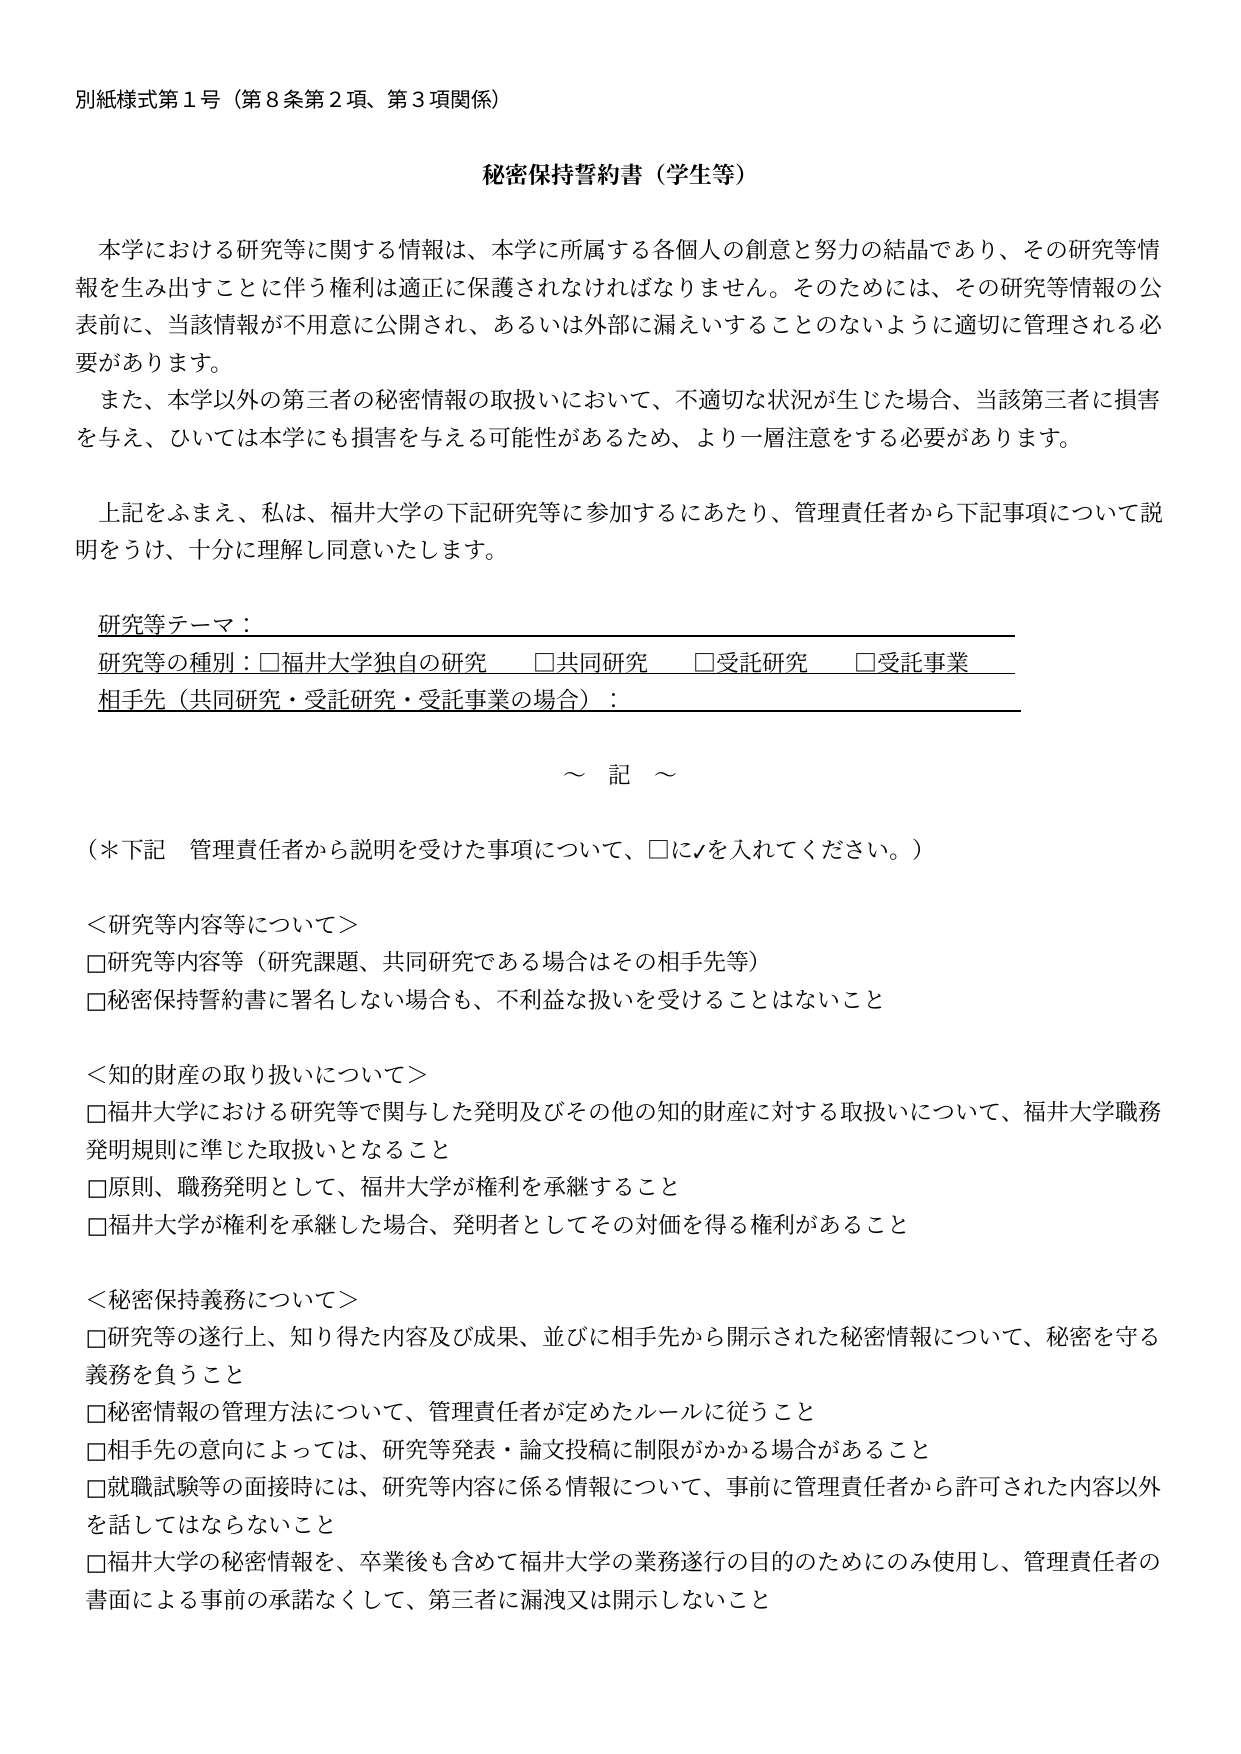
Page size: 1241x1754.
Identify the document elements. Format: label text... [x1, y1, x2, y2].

text □福井大学が権利を承継した場合、発明者としてその対価を得る権利があること [75, 1205, 1165, 1242]
text 上記をふまえ、私は、福井大学の下記研究等に参加するにあたり、管理責任者から下記事項について説明をうけ、十分に理解し同意いたします。 [75, 492, 1165, 567]
text 本学における研究等に関する情報は、本学に所属する各個人の創意と努力の結晶であり、その研究等情報を生み出すことに伴う権利は適正に保護されなければなりません。そのためには、その研究等情報の公表前に、当該情報が不用意に公開され、あるいは外部に漏えいすることのないように適切に管理される必要があります。 [75, 230, 1165, 380]
text □秘密情報の管理方法について、管理責任者が定めたルールに従うこと [85, 1392, 1165, 1430]
text 研究等の種別：□福井大学独自の研究 □共同研究 □受託研究 □受託事業 [75, 642, 1165, 680]
text □秘密保持誓約書に署名しない場合も、不利益な扱いを受けることはないこと [85, 980, 1165, 1017]
text また、本学以外の第三者の秘密情報の取扱いにおいて、不適切な状況が生じた場合、当該第三者に損害を与え、ひいては本学にも損害を与える可能性があるため、より一層注意をする必要があります。 [75, 380, 1165, 455]
text ＜秘密保持義務について＞ [85, 1280, 1165, 1317]
text □研究等内容等（研究課題、共同研究である場合はその相手先等） [85, 942, 1165, 980]
text 研究等テーマ： [75, 605, 1165, 642]
text ＜研究等内容等について＞ [85, 905, 1165, 942]
text □原則、職務発明として、福井大学が権利を承継すること [75, 1167, 1165, 1205]
text □福井大学の秘密情報を、卒業後も含めて福井大学の業務遂行の目的のためにのみ使用し、管理責任者の書面による事前の承諾なくして、第三者に漏洩又は開示しないこと [85, 1542, 1165, 1617]
text 相手先（共同研究・受託研究・受託事業の場合）： [75, 680, 1165, 717]
text □研究等の遂行上、知り得た内容及び成果、並びに相手先から開示された秘密情報について、秘密を守る義務を負うこと [85, 1317, 1165, 1392]
text □相手先の意向によっては、研究等発表・論文投稿に制限がかかる場合があること [85, 1430, 1165, 1467]
text ＜知的財産の取り扱いについて＞ [85, 1055, 1165, 1092]
text □福井大学における研究等で関与した発明及びその他の知的財産に対する取扱いについて、福井大学職務発明規則に準じた取扱いとなること [85, 1092, 1165, 1167]
text （＊下記 管理責任者から説明を受けた事項について、□に✔を入れてください。） [75, 830, 1165, 867]
text 秘密保持誓約書（学生等） [75, 155, 1165, 192]
text ～ 記 ～ [75, 755, 1165, 792]
text 別紙様式第１号（第８条第２項、第３項関係） [75, 80, 1165, 117]
text □就職試験等の面接時には、研究等内容に係る情報について、事前に管理責任者から許可された内容以外を話してはならないこと [85, 1467, 1165, 1542]
